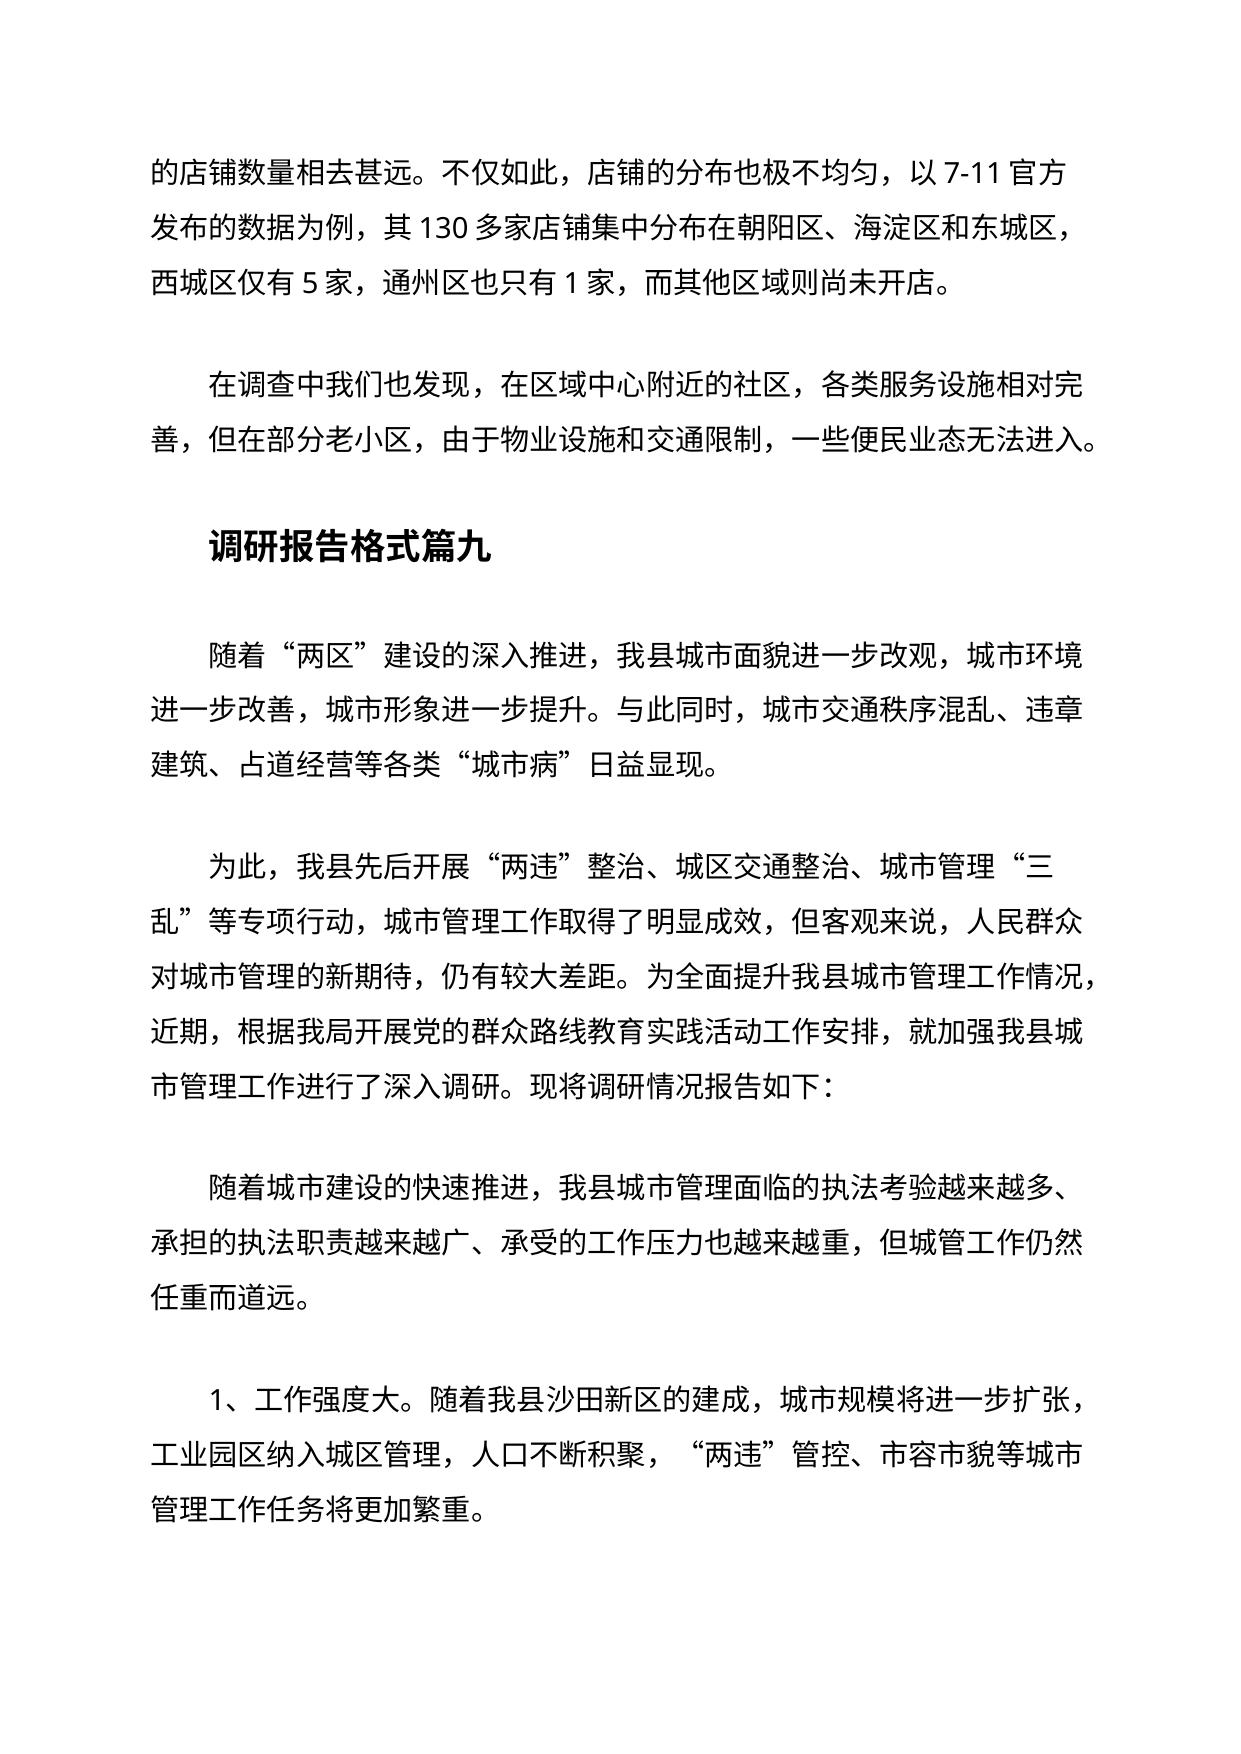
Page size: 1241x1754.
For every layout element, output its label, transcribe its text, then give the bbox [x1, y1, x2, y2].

text 为此，我县先后开展“两违”整治、城区交通整治、城市管理“三乱”等专项行动，城市管理工作取得了明显成效，但客观来说，人民群众对城市管理的新期待，仍有较大差距。为全面提升我县城市管理工作情况，近期，根据我局开展党的群众路线教育实践活动工作安排，就加强我县城市管理工作进行了深入调研。现将调研情况报告如下： [150, 844, 1090, 1106]
text 随着城市建设的快速推进，我县城市管理面临的执法考验越来越多、承担的执法职责越来越广、承受的工作压力也越来越重，但城管工作仍然任重而道远。 [150, 1165, 1090, 1317]
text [150, 150, 1090, 302]
text 1、工作强度大。随着我县沙田新区的建成，城市规模将进一步扩张，工业园区纳入城区管理，人口不断积聚，“两违”管控、市容市貌等城市管理工作任务将更加繁重。 [150, 1377, 1090, 1529]
text 调研报告格式篇九 [150, 519, 1090, 570]
text 随着“两区”建设的深入推进，我县城市面貌进一步改观，城市环境进一步改善，城市形象进一步提升。与此同时，城市交通秩序混乱、违章建筑、占道经营等各类“城市病”日益显现。 [150, 632, 1090, 784]
text 在调查中我们也发现，在区域中心附近的社区，各类服务设施相对完善，但在部分老小区，由于物业设施和交通限制，一些便民业态无法进入。 [150, 362, 1090, 459]
